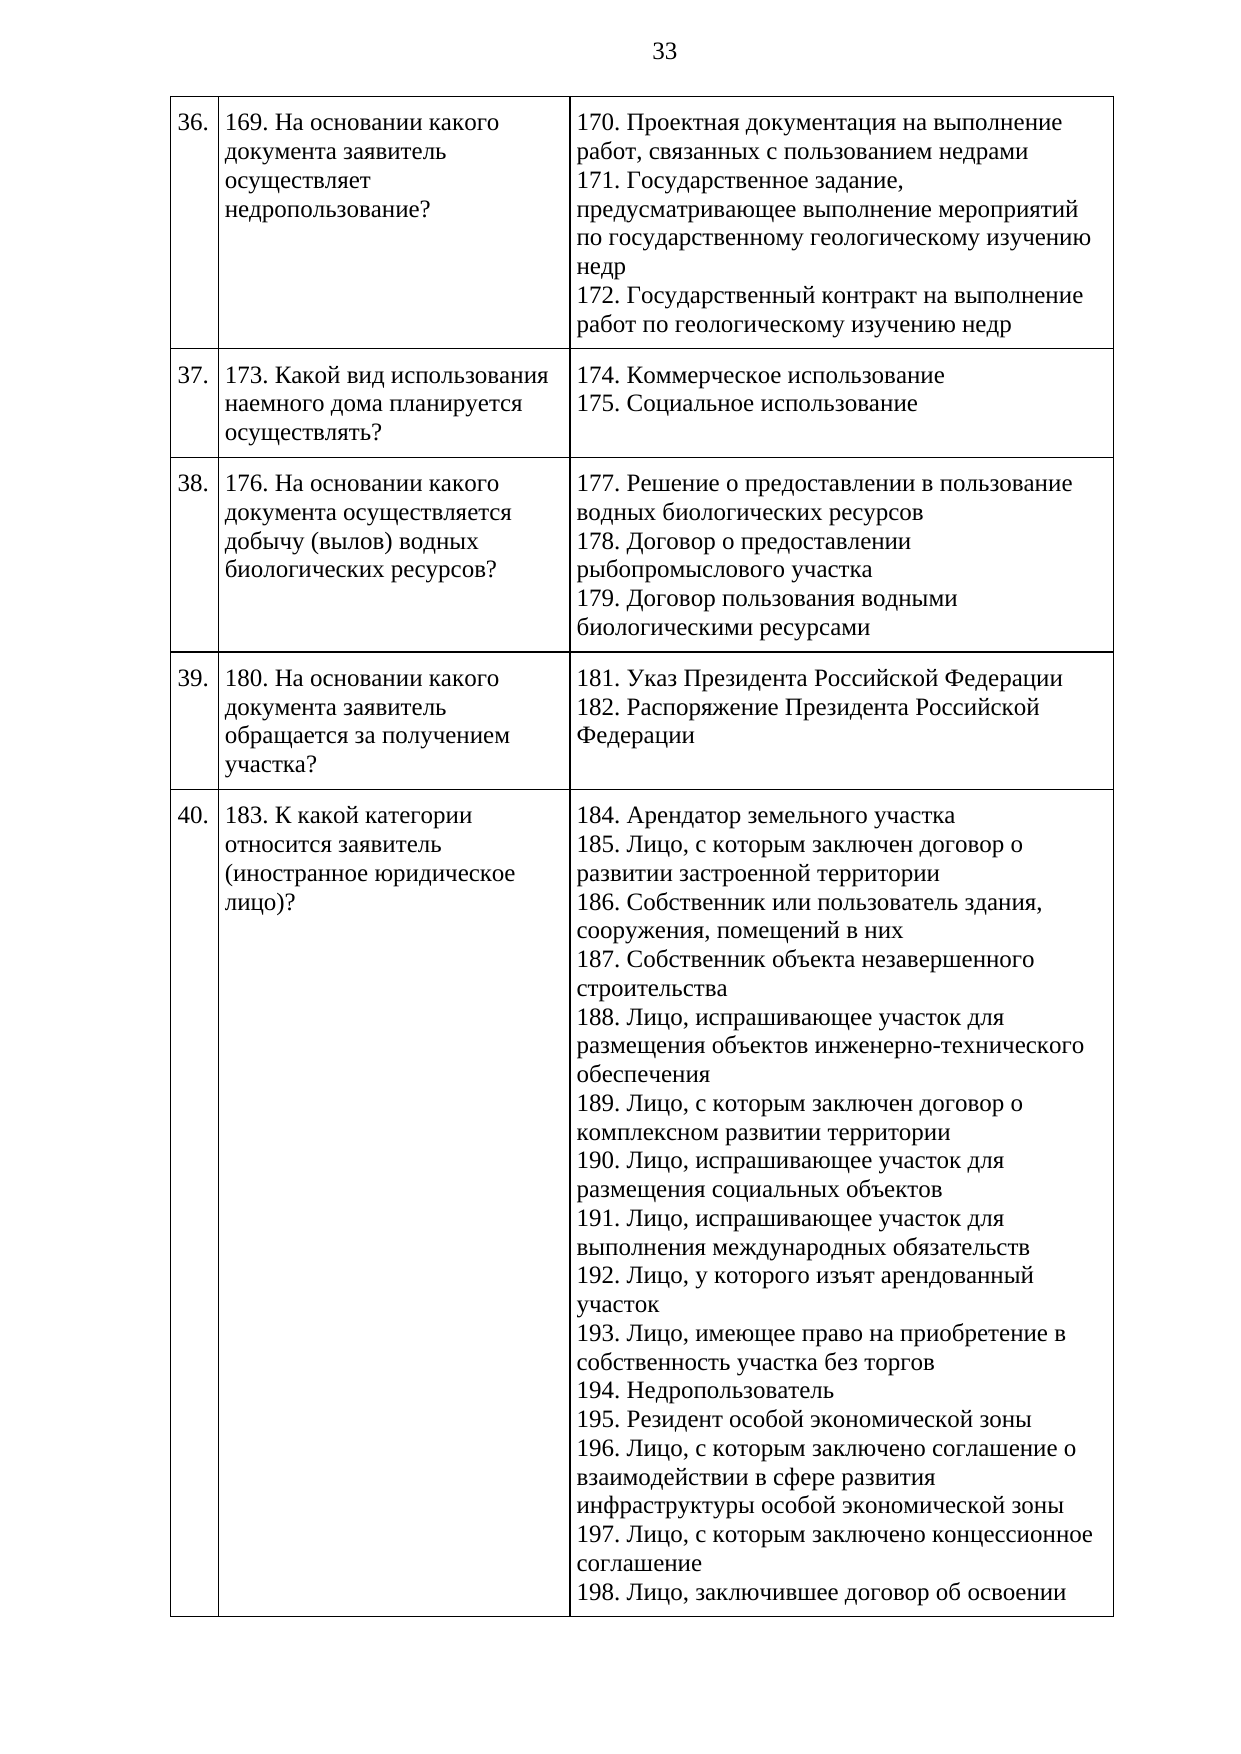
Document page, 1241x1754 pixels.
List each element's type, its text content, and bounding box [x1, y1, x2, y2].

table_cell 176. На основании какого документа осуществляется добычу (вылов) водных биологических ресурсов? [219, 458, 569, 651]
table_cell 174. Коммерческое использование 175. Социальное использование [571, 349, 1113, 457]
table_cell 180. На основании какого документа заявитель обращается за получением участка? [219, 653, 569, 789]
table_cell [571, 790, 1113, 1616]
table_cell 181. Указ Президента Российской Федерации 182. Распоряжение Президента Российской Федерации [571, 653, 1113, 789]
table_cell 169. На основании какого документа заявитель осуществляет недропользование? [219, 97, 569, 348]
table_cell 36. [171, 97, 218, 348]
table_cell 177. Решение о предоставлении в пользование водных биологических ресурсов 178. Договор о предоставлении рыбопромыслового участка 179. Договор пользования водными биологическими ресурсами [571, 458, 1113, 651]
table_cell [219, 790, 569, 1616]
table_cell 37. [171, 349, 218, 457]
table_cell 39. [171, 653, 218, 789]
table_cell 170. Проектная документация на выполнение работ, связанных с пользованием недрами 171. Государственное задание, предусматривающее выполнение мероприятий по государственному геологическому изучению недр 172. Государственный контракт на выполнение работ по геологическому изучению недр [571, 97, 1113, 348]
table_cell 173. Какой вид использования наемного дома планируется осуществлять? [219, 349, 569, 457]
table_cell 38. [171, 458, 218, 651]
table_cell 40. [171, 790, 218, 1616]
